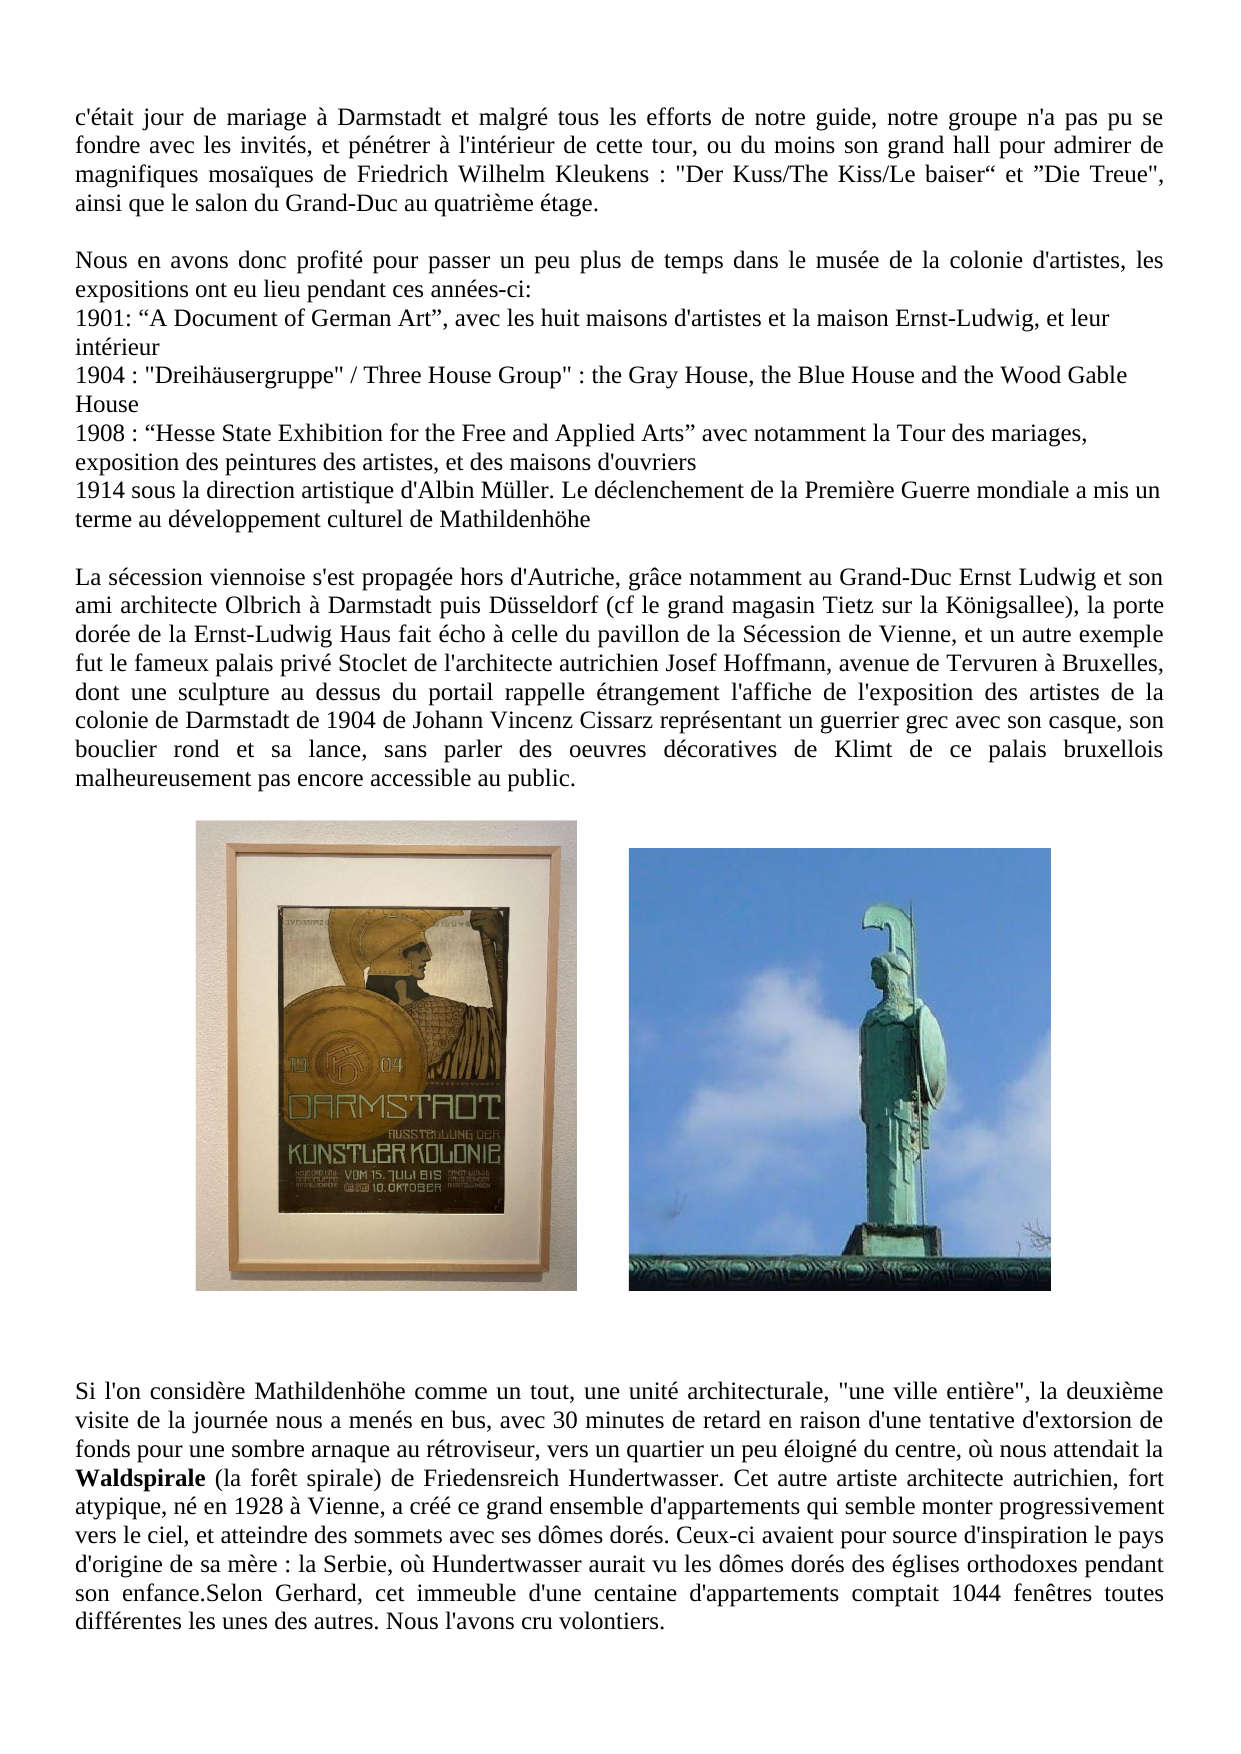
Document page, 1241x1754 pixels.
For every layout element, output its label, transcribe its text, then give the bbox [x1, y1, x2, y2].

picture [628, 848, 1051, 1291]
picture [196, 821, 577, 1291]
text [75, 102, 1165, 217]
text La sécession viennoise s'est propagée hors d'Autriche, grâce notamment au Grand-Duc Ernst Ludwig et son ami architecte Olbrich à Darmstadt puis Düsseldorf (cf le grand magasin Tietz sur la Königsallee), la porte dorée de la Ernst-Ludwig Haus fait écho à celle du pavillon de la Sécession de Vienne, et un autre exemple fut le fameux palais privé Stoclet de l'architecte autrichien Josef Hoffmann, avenue de Tervuren à Bruxelles, dont une sculpture au dessus du portail rappelle étrangement l'affiche de l'exposition des artistes de la colonie de Darmstadt de 1904 de Johann Vincenz Cissarz représentant un guerrier grec avec son casque, son bouclier rond et sa lance, sans parler des oeuvres décoratives de Klimt de ce palais bruxellois malheureusement pas encore accessible au public. [75, 562, 1165, 792]
text Si l'on considère Mathildenhöhe comme un tout, une unité architecturale, "une ville entière", la deuxième visite de la journée nous a menés en bus, avec 30 minutes de retard en raison d'une tentative d'extorsion de fonds pour une sombre arnaque au rétroviseur, vers un quartier un peu éloigné du centre, où nous attendait la Waldspirale (la forêt spirale) de Friedensreich Hundertwasser. Cet autre artiste architecte autrichien, fort atypique, né en 1928 à Vienne, a créé ce grand ensemble d'appartements qui semble monter progressivement vers le ciel, et atteindre des sommets avec ses dômes dorés. Ceux-ci avaient pour source d'inspiration le pays d'origine de sa mère : la Serbie, où Hundertwasser aurait vu les dômes dorés des églises orthodoxes pendant son enfance.Selon Gerhard, cet immeuble d'une centaine d'appartements comptait 1044 fenêtres toutes différentes les unes des autres. Nous l'avons cru volontiers. [75, 1376, 1165, 1635]
text Nous en avons donc profité pour passer un peu plus de temps dans le musée de la colonie d'artistes, les expositions ont eu lieu pendant ces années-ci: [75, 246, 1165, 303]
text 1901: “A Document of German Art”, avec les huit maisons d'artistes et la maison Ernst-Ludwig, et leur intérieur 1904 : "Dreihäusergruppe" / Three House Group" : the Gray House, the Blue House and the Wood Gable House 1908 : “Hesse State Exhibition for the Free and Applied Arts” avec notamment la Tour des mariages, exposition des peintures des artistes, et des maisons d'ouvriers 1914 sous la direction artistique d'Albin Müller. Le déclenchement de la Première Guerre mondiale a mis un terme au développement culturel de Mathildenhöhe [75, 303, 1165, 533]
